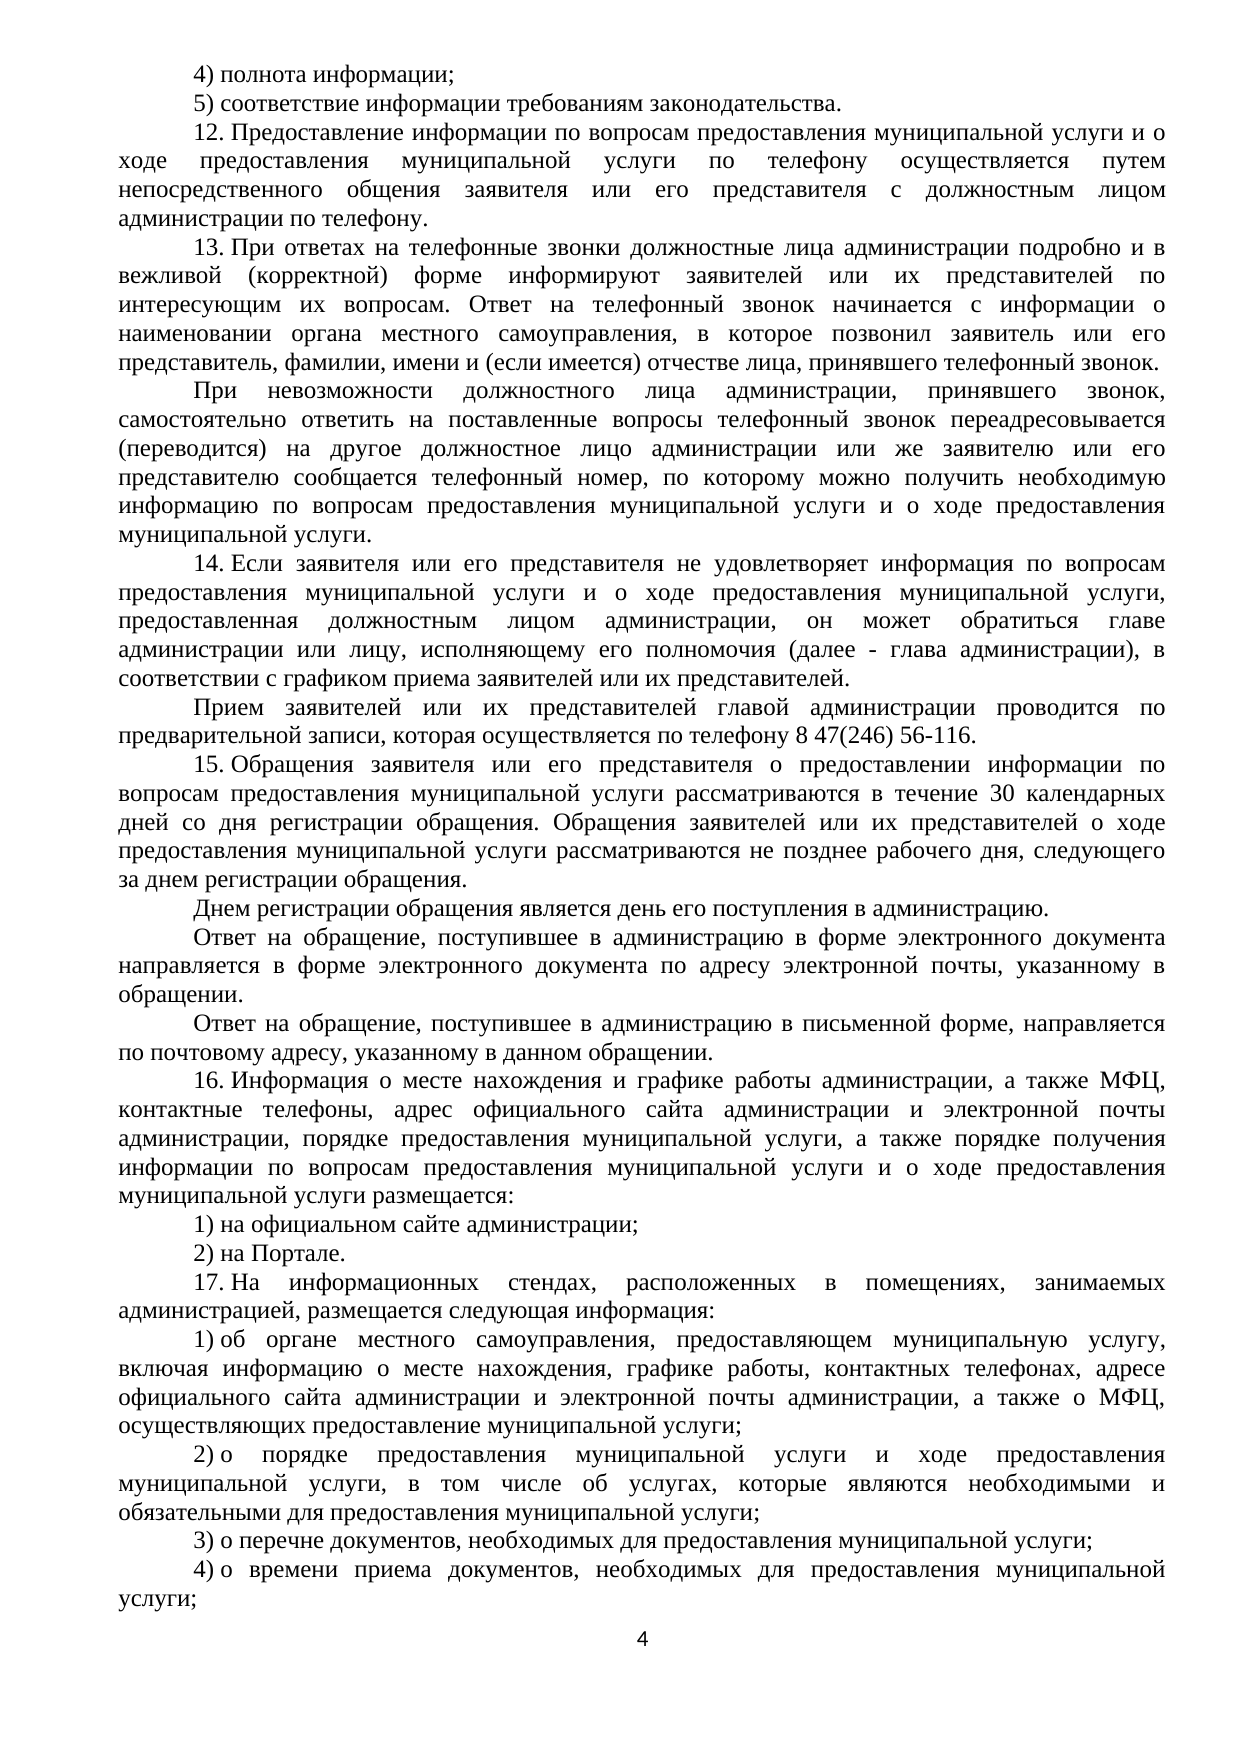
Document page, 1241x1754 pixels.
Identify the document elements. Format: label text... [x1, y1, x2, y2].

text Днем регистрации обращения является день его поступления в администрацию. [118, 893, 1167, 922]
text 12. Предоставление информации по вопросам предоставления муниципальной услуги и о ходе предоставления муниципальной услуги по телефону осуществляется путем непосредственного общения заявителя или его представителя с должностным лицом администрации по телефону. [118, 117, 1167, 232]
text 2) на Портале. [118, 1238, 1167, 1267]
text 13. При ответах на телефонные звонки должностные лица администрации подробно и в вежливой (корректной) форме информируют заявителей или их представителей по интересующим их вопросам. Ответ на телефонный звонок начинается с информации о наименовании органа местного самоуправления, в которое позвонил заявитель или его представитель, фамилии, имени и (если имеется) отчестве лица, принявшего телефонный звонок. [118, 232, 1167, 375]
text 16. Информация о месте нахождения и графике работы администрации, а также МФЦ, контактные телефоны, адрес официального сайта администрации и электронной почты администрации, порядке предоставления муниципальной услуги, а также порядке получения информации по вопросам предоставления муниципальной услуги и о ходе предоставления муниципальной услуги размещается: [118, 1065, 1167, 1209]
text 15. Обращения заявителя или его представителя о предоставлении информации по вопросам предоставления муниципальной услуги рассматриваются в течение 30 календарных дней со дня регистрации обращения. Обращения заявителей или их представителей о ходе предоставления муниципальной услуги рассматриваются не позднее рабочего дня, следующего за днем регистрации обращения. [118, 749, 1167, 893]
text 2) о порядке предоставления муниципальной услуги и ходе предоставления муниципальной услуги, в том числе об услугах, которые являются необходимыми и обязательными для предоставления муниципальной услуги; [118, 1439, 1167, 1525]
text 1) на официальном сайте администрации; [118, 1209, 1167, 1238]
text Ответ на обращение, поступившее в администрацию в письменной форме, направляется по почтовому адресу, указанному в данном обращении. [118, 1008, 1167, 1065]
text 3) о перечне документов, необходимых для предоставления муниципальной услуги; [118, 1525, 1167, 1554]
text Прием заявителей или их представителей главой администрации проводится по предварительной записи, которая осуществляется по телефону 8 47(246) 56-116. [118, 692, 1167, 749]
text При невозможности должностного лица администрации, принявшего звонок, самостоятельно ответить на поставленные вопросы телефонный звонок переадресовывается (переводится) на другое должностное лицо администрации или же заявителю или его представителю сообщается телефонный номер, по которому можно получить необходимую информацию по вопросам предоставления муниципальной услуги и о ходе предоставления муниципальной услуги. [118, 375, 1167, 548]
text 14. Если заявителя или его представителя не удовлетворяет информация по вопросам предоставления муниципальной услуги и о ходе предоставления муниципальной услуги, предоставленная должностным лицом администрации, он может обратиться главе администрации или лицу, исполняющему его полномочия (далее - глава администрации), в соответствии с графиком приема заявителей или их представителей. [118, 548, 1167, 692]
text 4) полнота информации; [118, 59, 1167, 88]
text 17. На информационных стендах, расположенных в помещениях, занимаемых администрацией, размещается следующая информация: [118, 1267, 1167, 1324]
text 4) о времени приема документов, необходимых для предоставления муниципальной услуги; [118, 1554, 1167, 1612]
text 1) об органе местного самоуправления, предоставляющем муниципальную услугу, включая информацию о месте нахождения, графике работы, контактных телефонах, адресе официального сайта администрации и электронной почты администрации, а также о МФЦ, осуществляющих предоставление муниципальной услуги; [118, 1324, 1167, 1439]
text Ответ на обращение, поступившее в администрацию в форме электронного документа направляется в форме электронного документа по адресу электронной почты, указанному в обращении. [118, 922, 1167, 1008]
text 5) соответствие информации требованиям законодательства. [118, 88, 1167, 117]
